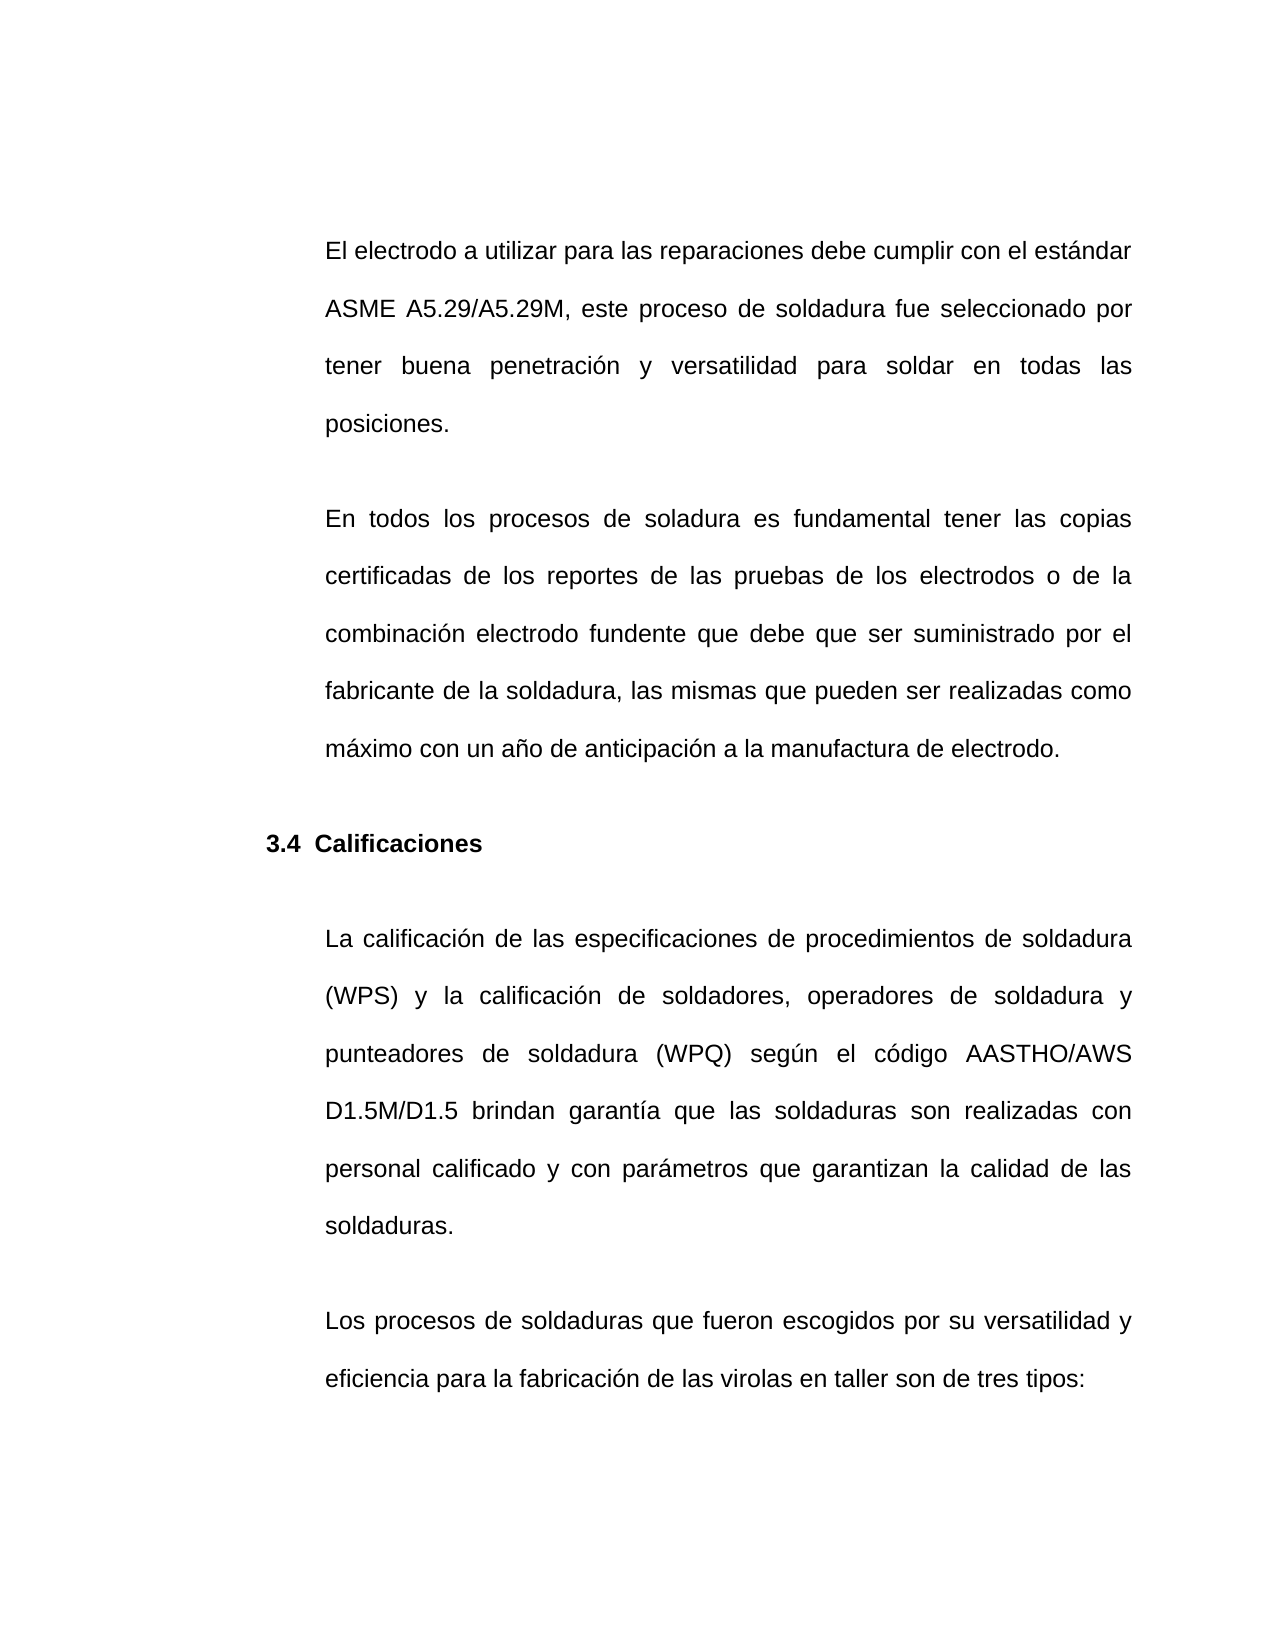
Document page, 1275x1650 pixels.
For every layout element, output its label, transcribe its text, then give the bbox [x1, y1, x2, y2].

text El electrodo a utilizar para las reparaciones debe cumplir con el estándar ASME A5.29/A5.29M, este proceso de soldadura fue seleccionado por tener buena penetración y versatilidad para soldar en todas las posiciones. [325, 236, 1133, 437]
subtitle 3.4 Calificaciones [266, 829, 1133, 857]
text La calificación de las especificaciones de procedimientos de soldadura (WPS) y la calificación de soldadores, operadores de soldadura y punteadores de soldadura (WPQ) según el código AASTHO/AWS D1.5M/D1.5 brindan garantía que las soldaduras son realizadas con personal calificado y con parámetros que garantizan la calidad de las soldaduras. [325, 924, 1133, 1240]
text Los procesos de soldaduras que fueron escogidos por su versatilidad y eficiencia para la fabricación de las virolas en taller son de tres tipos: [325, 1306, 1133, 1392]
text En todos los procesos de soladura es fundamental tener las copias certificadas de los reportes de las pruebas de los electrodos o de la combinación electrodo fundente que debe que ser suministrado por el fabricante de la soldadura, las mismas que pueden ser realizadas como máximo con un año de anticipación a la manufactura de electrodo. [325, 504, 1133, 762]
